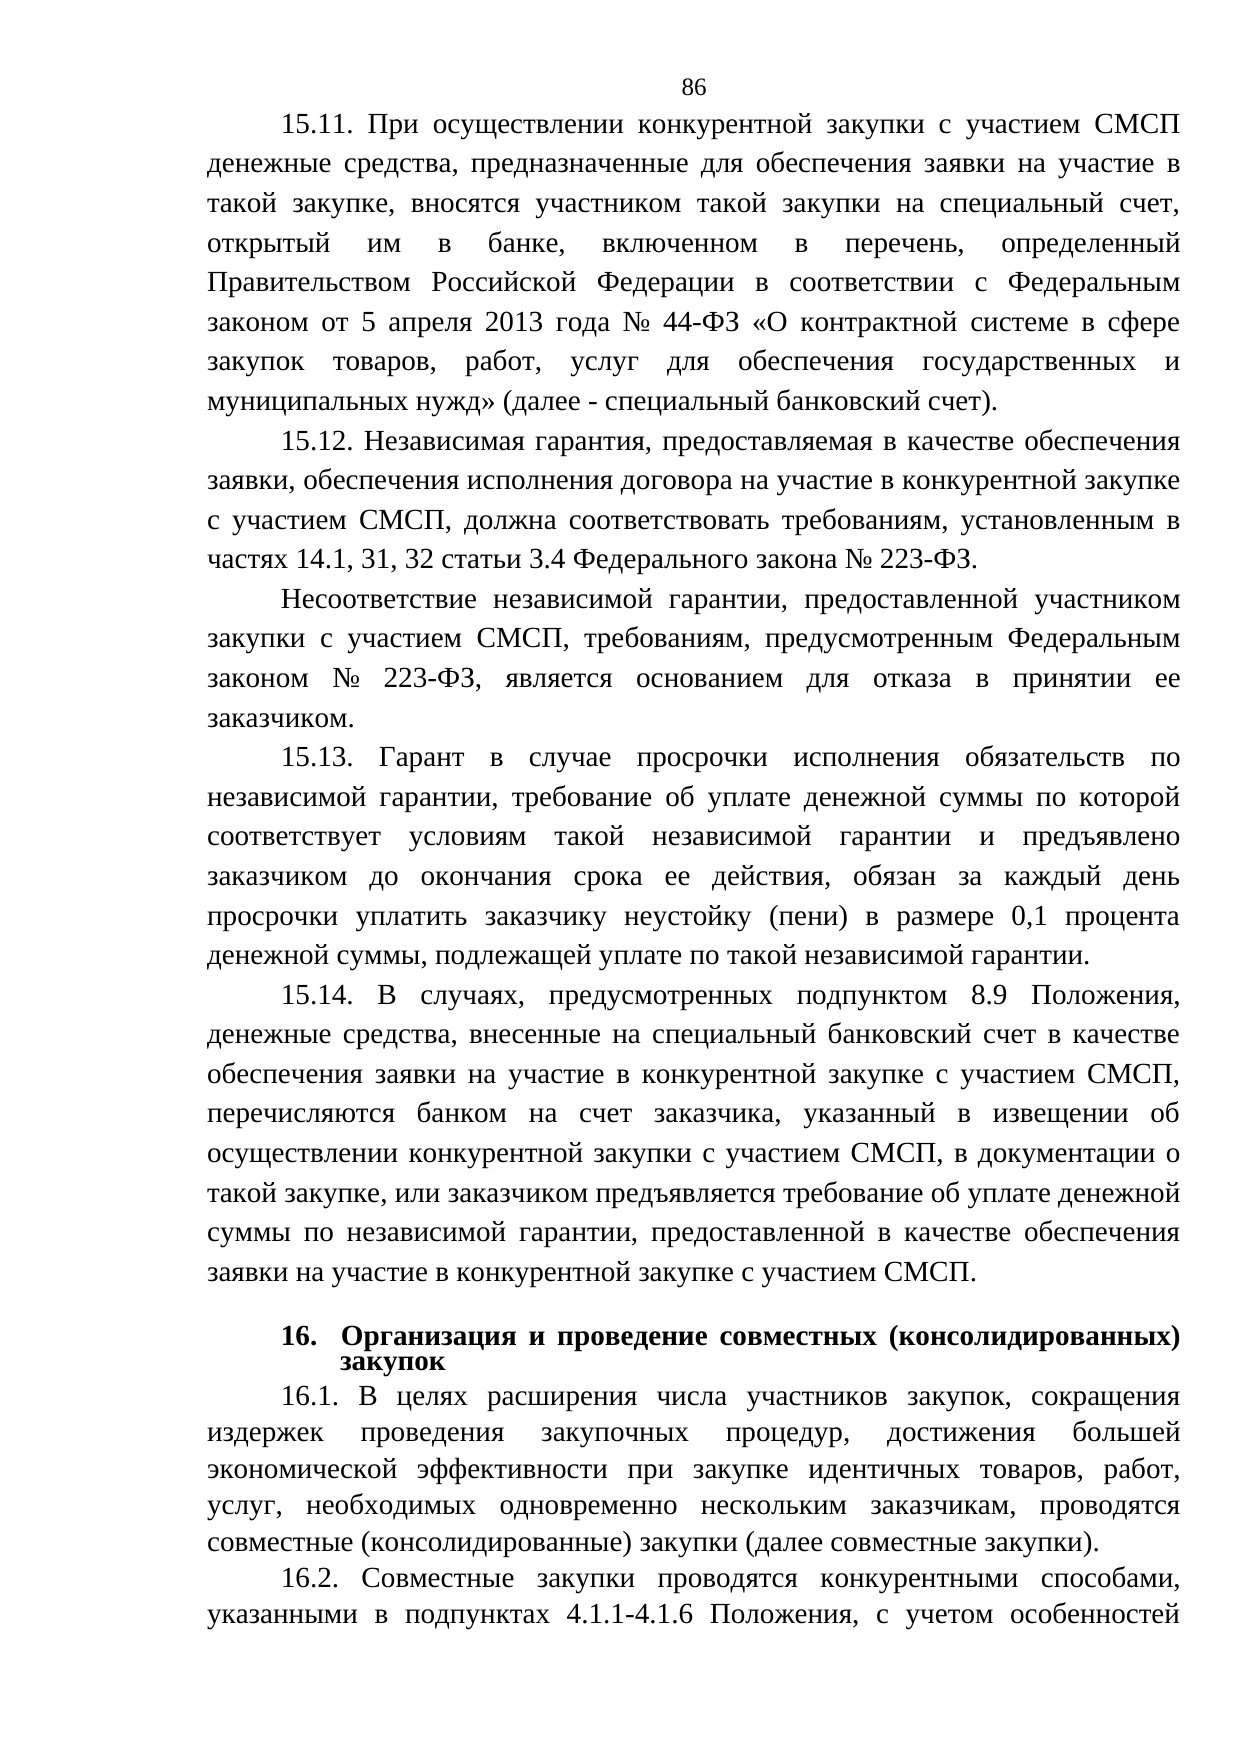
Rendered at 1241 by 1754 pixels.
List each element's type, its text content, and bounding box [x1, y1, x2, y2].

text Несоответствие независимой гарантии, предоставленной участником закупки с участием СМСП, требованиям, предусмотренным Федеральным законом № 223-ФЗ, является основанием для отказа в принятии ее заказчиком. [207, 575, 1181, 733]
text 15.14. В случаях, предусмотренных подпунктом 8.9 Положения, денежные средства, внесенные на специальный банковский счет в качестве обеспечения заявки на участие в конкурентной закупке с участием СМСП, перечисляются банком на счет заказчика, указанный в извещении об осуществлении конкурентной закупки с участием СМСП, в документации о такой закупке, или заказчиком предъявляется требование об уплате денежной суммы по независимой гарантии, предоставленной в качестве обеспечения заявки на участие в конкурентной закупке с участием СМСП. [207, 971, 1181, 1287]
subtitle 16. Организация и проведение совместных (консолидированных) закупок [281, 1325, 1181, 1375]
text 16.1. В целях расширения числа участников закупок, сокращения издержек проведения закупочных процедур, достижения большей экономической эффективности при закупке идентичных товаров, работ, услуг, необходимых одновременно нескольким заказчикам, проводятся совместные (консолидированные) закупки (далее совместные закупки). [207, 1375, 1181, 1557]
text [207, 1557, 1181, 1630]
text 15.13. Гарант в случае просрочки исполнения обязательств по независимой гарантии, требование об уплате денежной суммы по которой соответствует условиям такой независимой гарантии и предъявлено заказчиком до окончания срока ее действия, обязан за каждый день просрочки уплатить заказчику неустойку (пени) в размере 0,1 процента денежной суммы, подлежащей уплате по такой независимой гарантии. [207, 733, 1181, 971]
text 15.11. При осуществлении конкурентной закупки с участием СМСП денежные средства, предназначенные для обеспечения заявки на участие в такой закупке, вносятся участником такой закупки на специальный счет, открытый им в банке, включенном в перечень, определенный Правительством Российской Федерации в соответствии с Федеральным законом от 5 апреля 2013 года № 44-ФЗ «О контрактной системе в сфере закупок товаров, работ, услуг для обеспечения государственных и муниципальных нужд» (далее - специальный банковский счет). [207, 100, 1181, 417]
text 15.12. Независимая гарантия, предоставляемая в качестве обеспечения заявки, обеспечения исполнения договора на участие в конкурентной закупке с участием СМСП, должна соответствовать требованиям, установленным в частях 14.1, 31, 32 статьи 3.4 Федерального закона № 223-ФЗ. [207, 417, 1181, 575]
